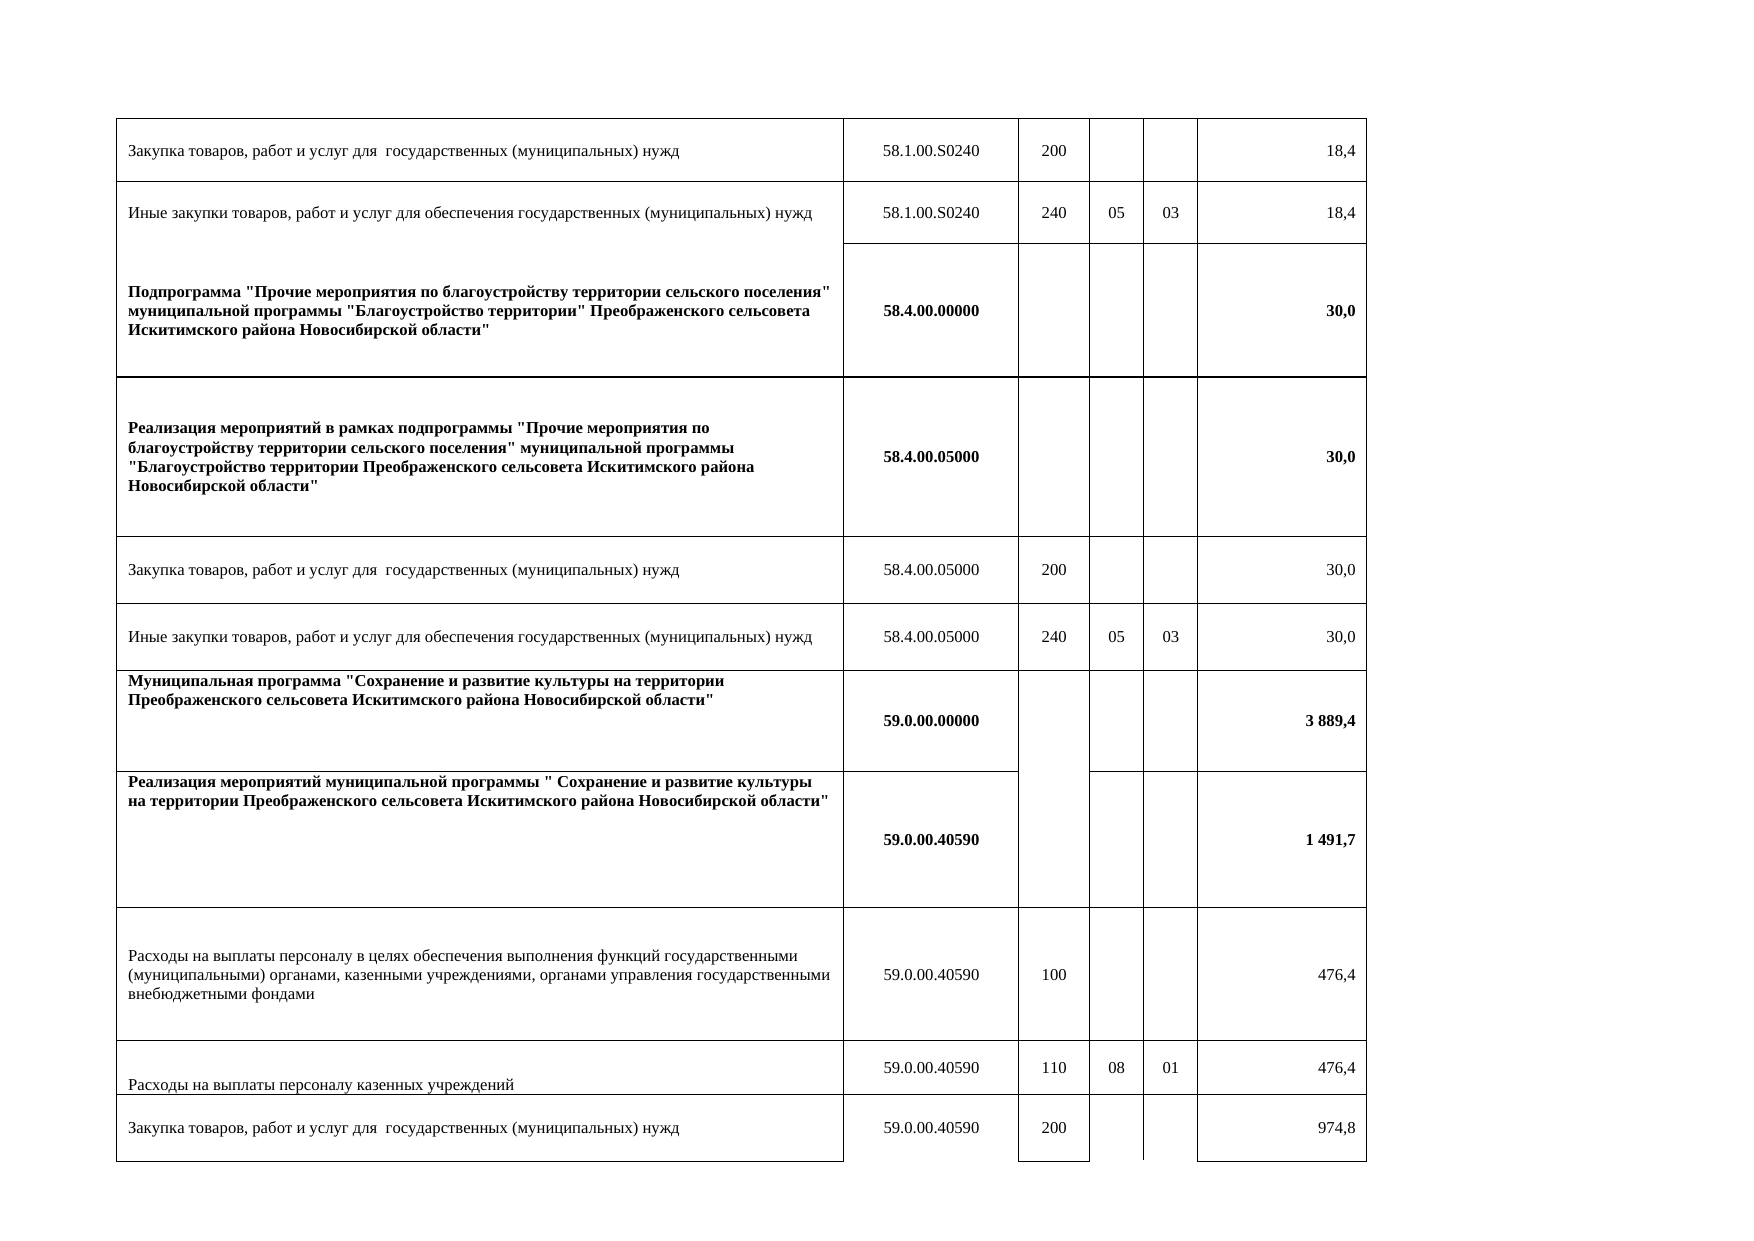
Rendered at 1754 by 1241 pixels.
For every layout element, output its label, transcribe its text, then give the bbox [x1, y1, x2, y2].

table_cell 58.4.00.00000 [844, 244, 1018, 376]
table_cell [1090, 537, 1143, 603]
table_cell Расходы на выплаты персоналу в целях обеспечения выполнения функций государственными (муниципальными) органами, казенными учреждениями, органами управления государственными внебюджетными фондами [117, 908, 843, 1040]
table_cell 110 [1019, 1041, 1089, 1094]
table_cell 01 [1144, 1041, 1197, 1094]
table_cell [1144, 908, 1197, 1040]
table_cell 100 [1019, 908, 1089, 1040]
table_cell 58.1.00.S0240 [844, 119, 1018, 181]
table_cell 59.0.00.00000 [844, 671, 1018, 771]
table_cell [1090, 671, 1143, 771]
table_cell Реализация мероприятий в рамках подпрограммы "Прочие мероприятия по благоустройству территории сельского поселения" муниципальной программы "Благоустройство территории Преображенского сельсовета Искитимского района Новосибирской области" [117, 378, 843, 536]
table_cell Закупка товаров, работ и услуг для государственных (муниципальных) нужд [117, 119, 843, 181]
table_cell 59.0.00.40590 [844, 1095, 1018, 1161]
table_cell 240 [1019, 604, 1089, 669]
table_cell 30,0 [1198, 244, 1366, 376]
table_cell 18,4 [1198, 119, 1366, 181]
table_cell 58.4.00.05000 [844, 378, 1018, 536]
table_cell 200 [1019, 1095, 1089, 1161]
table_cell [1144, 244, 1197, 376]
table_cell Реализация мероприятий муниципальной программы " Сохранение и развитие культуры на территории Преображенского сельсовета Искитимского района Новосибирской области" [117, 772, 843, 907]
table_cell Закупка товаров, работ и услуг для государственных (муниципальных) нужд [117, 537, 843, 603]
table_cell 974,8 [1198, 1095, 1366, 1161]
table_cell [1144, 537, 1197, 603]
table_cell [1090, 119, 1143, 181]
table_cell 30,0 [1198, 604, 1366, 669]
table_cell [1144, 378, 1197, 536]
table_cell Подпрограмма "Прочие мероприятия по благоустройству территории сельского поселения" муниципальной программы "Благоустройство территории" Преображенского сельсовета Искитимского района Новосибирской области" [117, 243, 843, 376]
table_cell 05 [1090, 182, 1143, 243]
table_cell [1090, 908, 1143, 1040]
table_cell 59.0.00.40590 [844, 1041, 1018, 1094]
table_cell 30,0 [1198, 537, 1366, 603]
table_cell Иные закупки товаров, работ и услуг для обеспечения государственных (муниципальных) нужд [117, 182, 843, 243]
table_cell [1019, 771, 1089, 907]
table_cell [1019, 378, 1089, 536]
table_cell [1144, 1095, 1197, 1161]
table_cell 18,4 [1198, 182, 1366, 243]
table_cell 1 491,7 [1198, 772, 1366, 907]
table_cell 476,4 [1198, 1041, 1366, 1094]
table_cell 08 [1090, 1041, 1143, 1094]
table_cell Иные закупки товаров, работ и услуг для обеспечения государственных (муниципальных) нужд [117, 604, 843, 669]
table_cell [1090, 1095, 1143, 1161]
table_cell 200 [1019, 537, 1089, 603]
table_cell 58.4.00.05000 [844, 537, 1018, 603]
table_cell 30,0 [1198, 378, 1366, 536]
table_cell [1019, 671, 1089, 771]
table_cell 59.0.00.40590 [844, 772, 1018, 907]
table_cell [1144, 772, 1197, 907]
table_cell Муниципальная программа "Сохранение и развитие культуры на территории Преображенского сельсовета Искитимского района Новосибирской области" [117, 671, 843, 771]
table_cell 58.4.00.05000 [844, 604, 1018, 669]
table_cell [1090, 772, 1143, 907]
table_cell 58.1.00.S0240 [844, 182, 1018, 243]
table_cell [1090, 244, 1143, 376]
table_cell 476,4 [1198, 908, 1366, 1040]
table_cell Расходы на выплаты персоналу казенных учреждений [117, 1041, 843, 1094]
table_cell [1144, 119, 1197, 181]
table_cell 03 [1144, 604, 1197, 669]
table_cell 59.0.00.40590 [844, 908, 1018, 1040]
table_cell 3 889,4 [1198, 671, 1366, 771]
table_cell [1090, 378, 1143, 536]
table_cell 240 [1019, 182, 1089, 243]
table_cell [1144, 671, 1197, 771]
table_cell 03 [1144, 182, 1197, 243]
table_cell 200 [1019, 119, 1089, 181]
table_cell [1019, 244, 1089, 376]
table_cell Закупка товаров, работ и услуг для государственных (муниципальных) нужд [117, 1095, 843, 1161]
table_cell 05 [1090, 604, 1143, 669]
